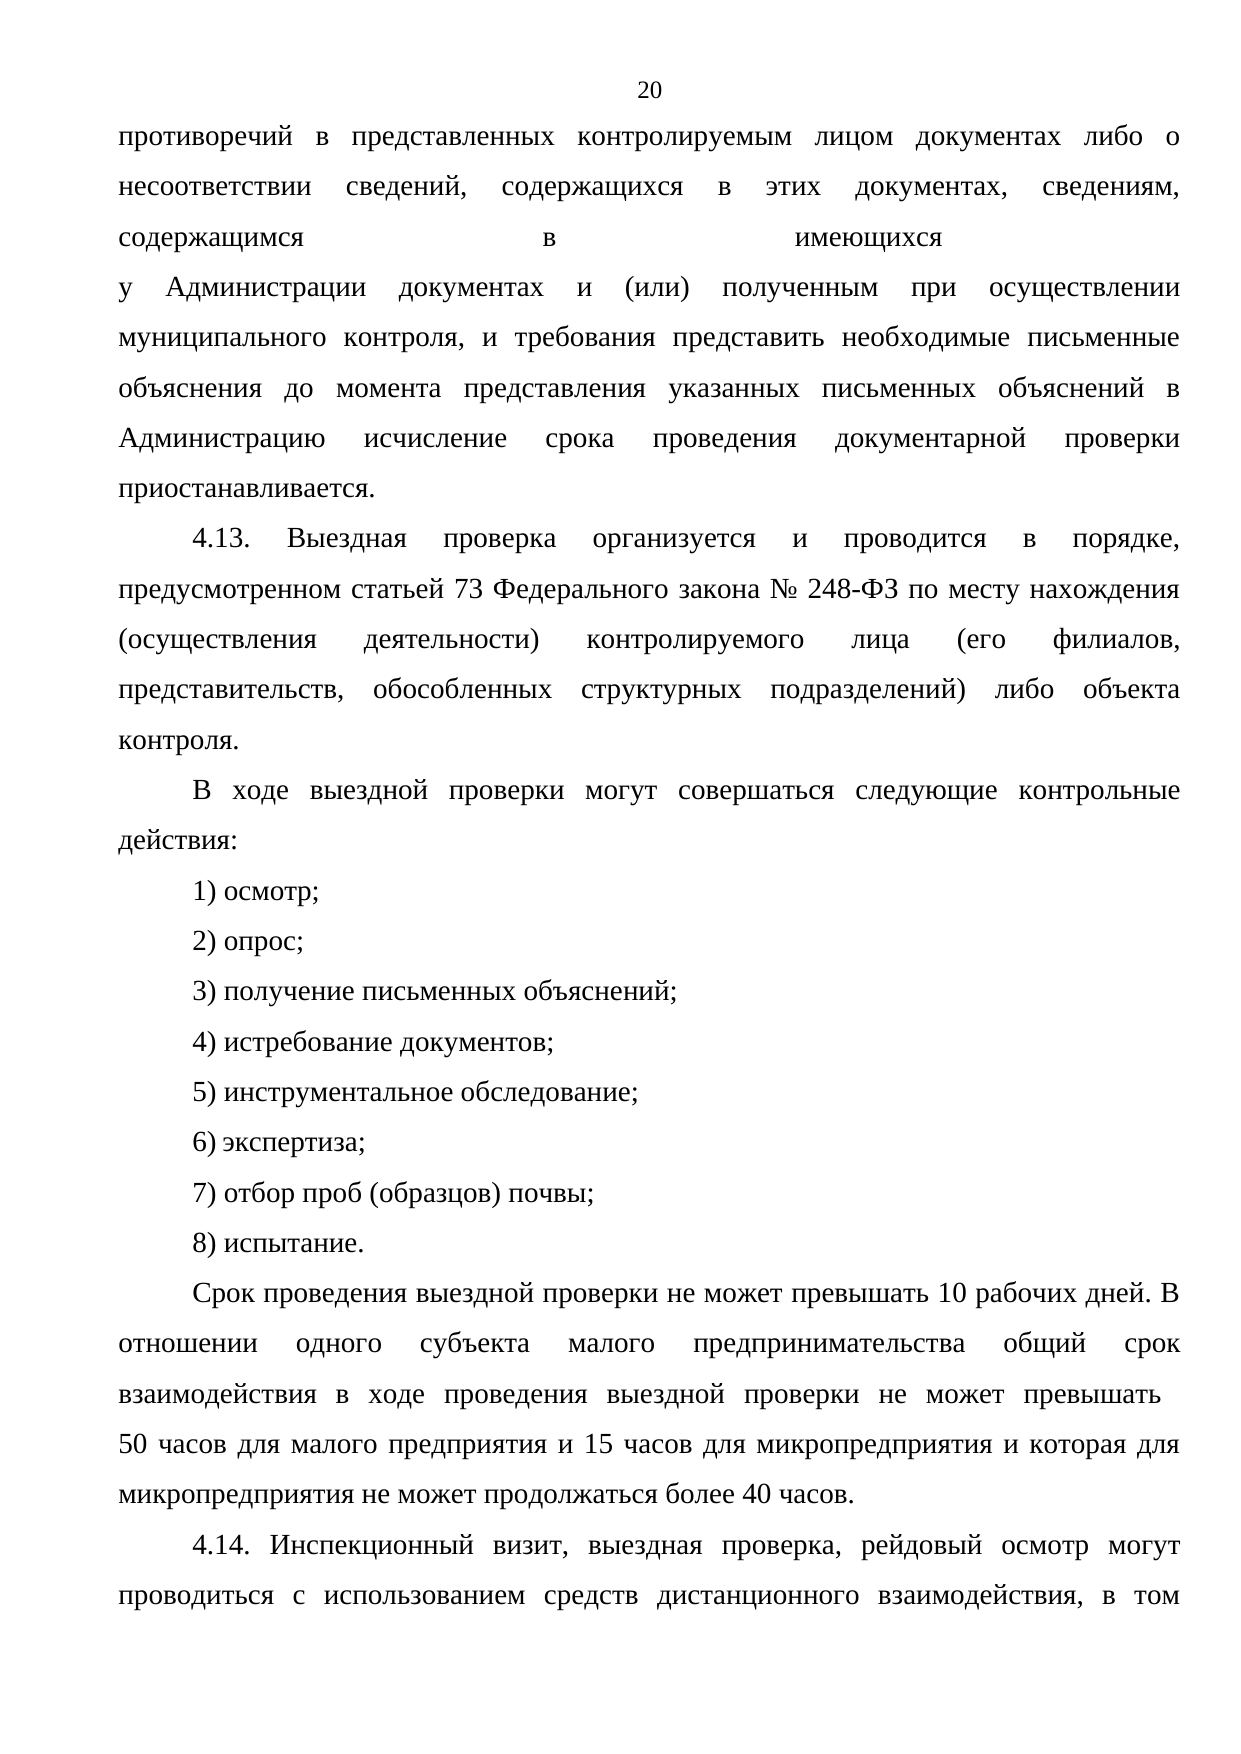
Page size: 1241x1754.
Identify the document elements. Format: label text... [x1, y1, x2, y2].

text 3) получение письменных объяснений; [118, 973, 1181, 1007]
text 4.13. Выездная проверка организуется и проводится в порядке, предусмотренном статьей 73 Федерального закона № 248-ФЗ по месту нахождения (осуществления деятельности) контролируемого лица (его филиалов, представительств, обособленных структурных подразделений) либо объекта контроля. [118, 521, 1181, 755]
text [118, 118, 1181, 504]
text 4) истребование документов; [118, 1024, 1181, 1057]
text 2) опрос; [118, 923, 1181, 957]
text Срок проведения выездной проверки не может превышать 10 рабочих дней. В отношении одного субъекта малого предпринимательства общий срок взаимодействия в ходе проведения выездной проверки не может превышать 50 часов для малого предприятия и 15 часов для микропредприятия и которая для микропредприятия не может продолжаться более 40 часов. [118, 1275, 1181, 1510]
text 5) инструментальное обследование; [118, 1074, 1181, 1108]
text 6) экспертиза; [118, 1124, 1181, 1158]
text 1) осмотр; [118, 873, 1181, 906]
text 8) испытание. [118, 1225, 1181, 1258]
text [118, 1527, 1181, 1611]
text 7) отбор проб (образцов) почвы; [118, 1175, 1181, 1208]
text В ходе выездной проверки могут совершаться следующие контрольные действия: [118, 772, 1181, 856]
